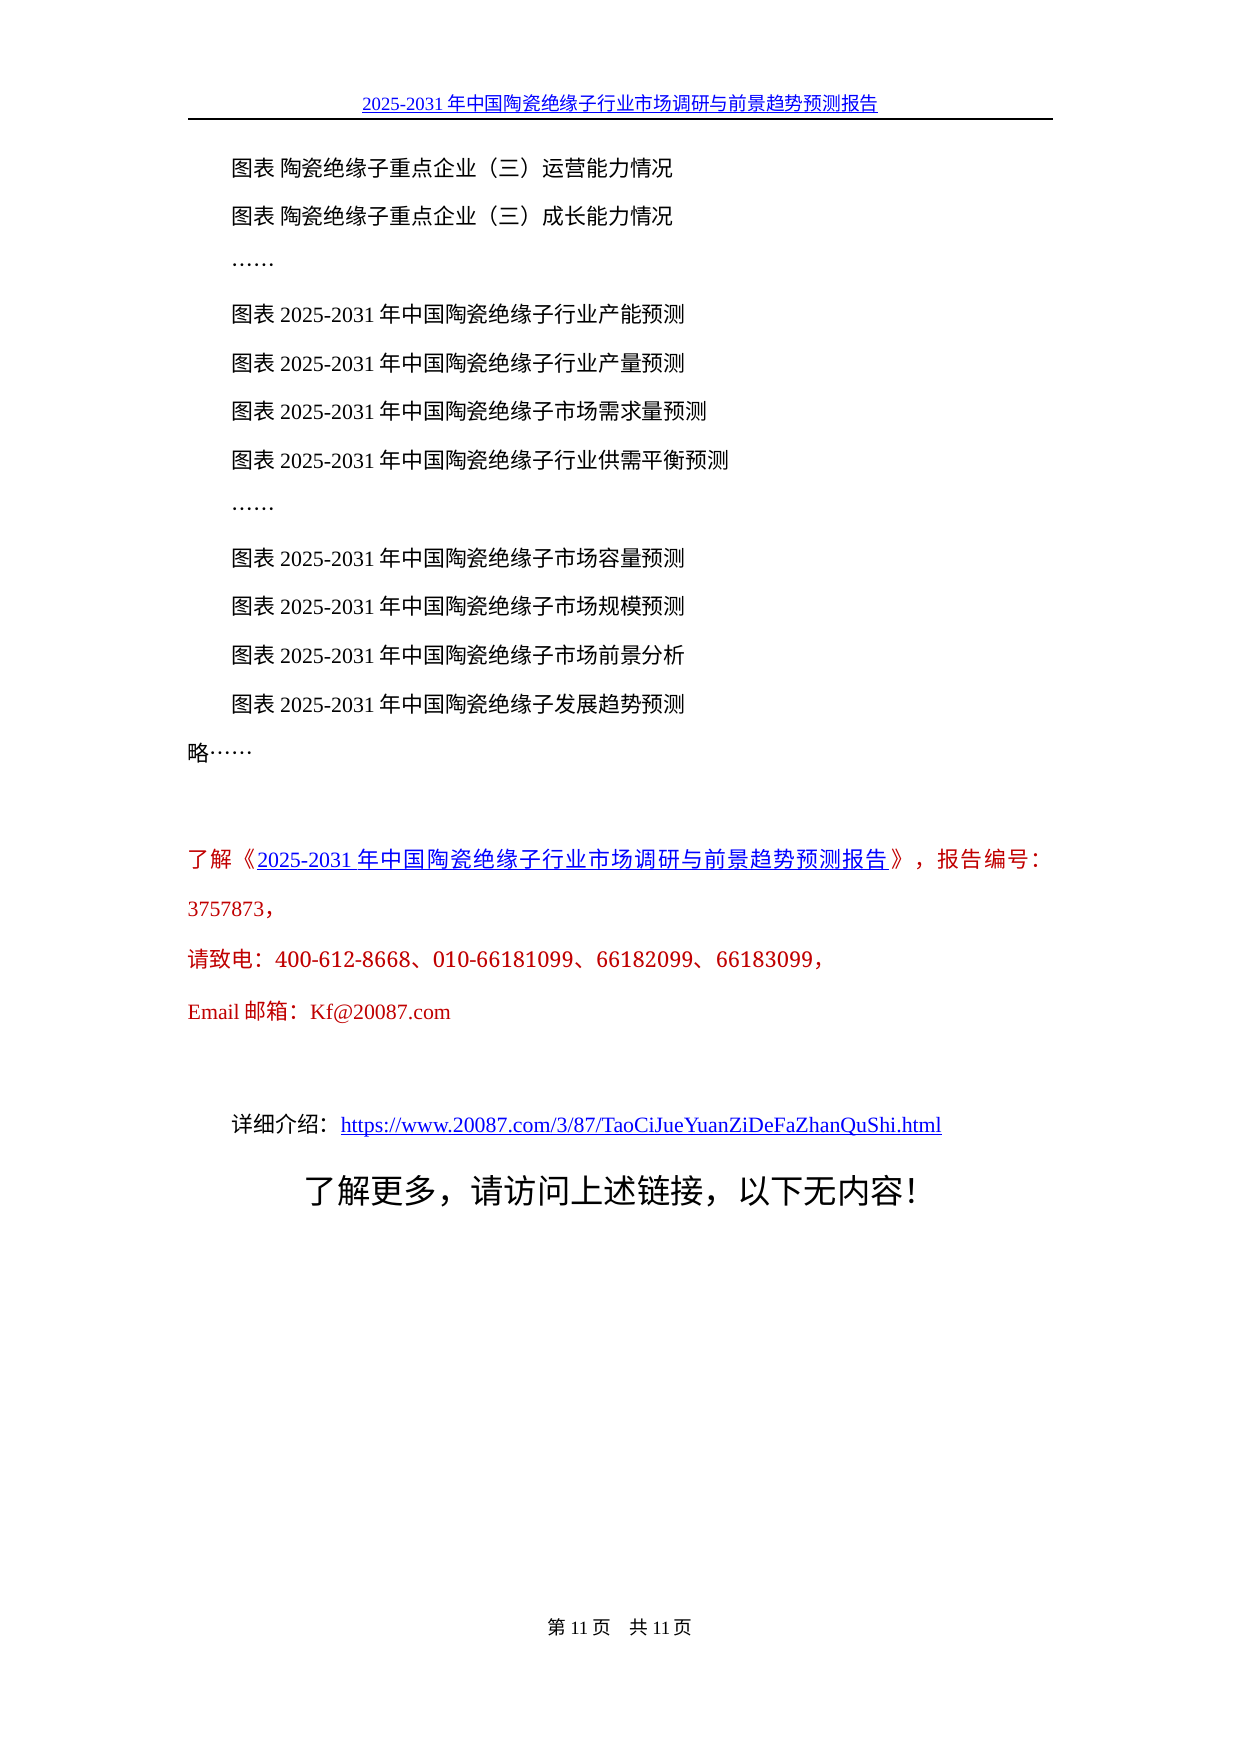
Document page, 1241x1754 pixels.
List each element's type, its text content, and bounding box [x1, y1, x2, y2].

text 详细介绍：https://www.20087.com/3/87/TaoCiJueYuanZiDeFaZhanQuShi.html [187, 1106, 1053, 1139]
text 请致电：400-612-8668、010-66181099、66182099、66183099， [187, 942, 1053, 974]
title 了解更多，请访问上述链接，以下无内容！ [187, 1156, 1053, 1221]
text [187, 150, 1053, 768]
text Email邮箱：Kf@20087.com [187, 993, 1053, 1026]
text 了解《2025-2031年中国陶瓷绝缘子行业市场调研与前景趋势预测报告》，报告编号：3757873， [187, 842, 1053, 923]
